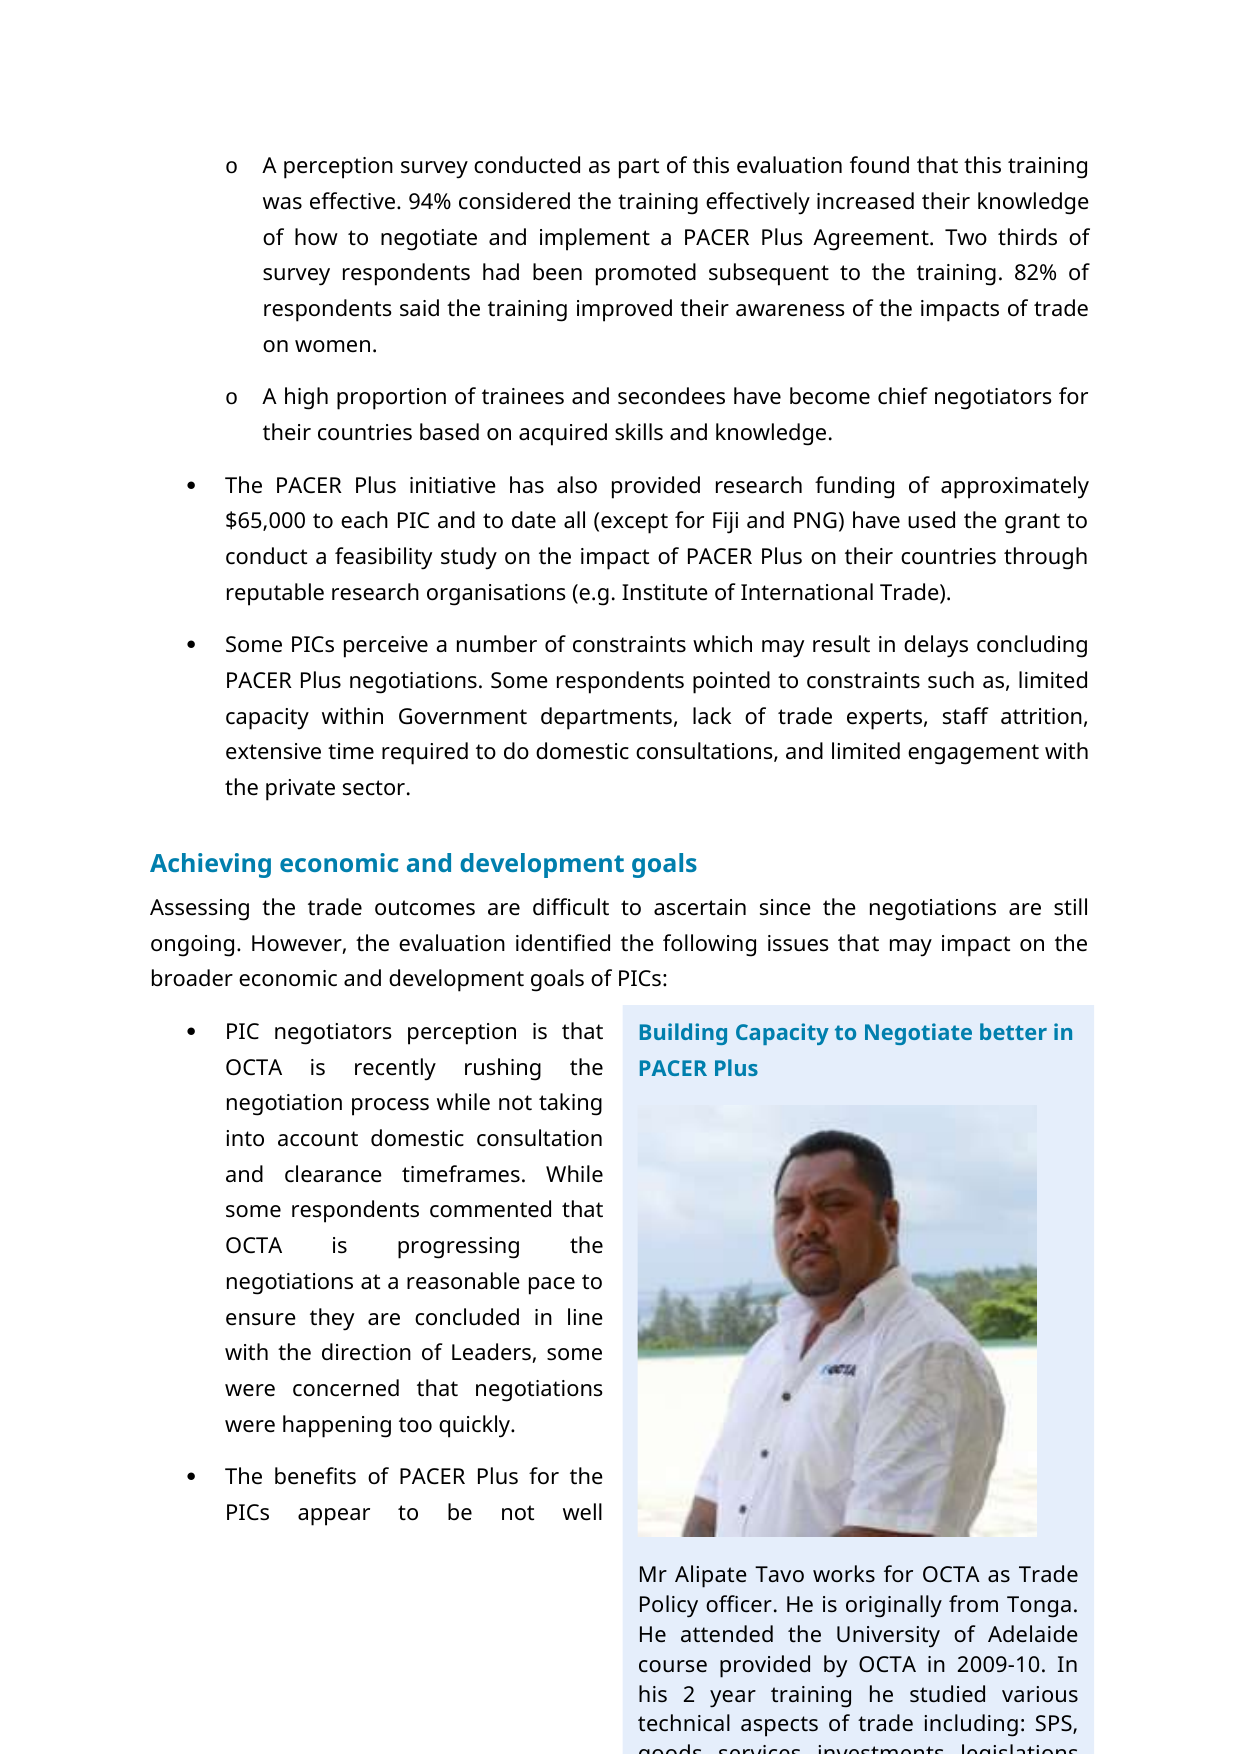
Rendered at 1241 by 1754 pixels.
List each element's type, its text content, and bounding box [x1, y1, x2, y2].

text A perception survey conducted as part of this evaluation found that this training was effective. 94% considered the training effectively increased their knowledge of how to negotiate and implement a PACER Plus Agreement. Two thirds of survey respondents had been promoted subsequent to the training. 82% of respondents said the training improved their awareness of the impacts of trade on women. [225, 150, 1090, 359]
text Assessing the trade outcomes are difficult to ascertain since the negotiations are still ongoing. However, the evaluation identified the following issues that may impact on the broader economic and development goals of PICs: [150, 892, 1090, 993]
text PIC negotiators perception is that OCTA is recently rushing the negotiation process while not taking into account domestic consultation and clearance timeframes. While some respondents commented that OCTA is progressing the negotiations at a reasonable pace to ensure they are concluded in line with the direction of Leaders, some were concerned that negotiations were happening too quickly. [187, 1016, 622, 1438]
text Some PICs perceive a number of constraints which may result in delays concluding PACER Plus negotiations. Some respondents pointed to constraints such as, limited capacity within Government departments, lack of trade experts, staff attrition, extensive time required to do domestic consultations, and limited engagement with the private sector. [187, 629, 1090, 802]
subtitle Achieving economic and development goals [150, 845, 1090, 879]
text A high proportion of trainees and secondees have become chief negotiators for their countries based on acquired skills and knowledge. [225, 381, 1090, 447]
picture [637, 1105, 1037, 1537]
text The PACER Plus initiative has also provided research funding of approximately $65,000 to each PIC and to date all (except for Fiji and PNG) have used the grant to conduct a feasibility study on the impact of PACER Plus on their countries through reputable research organisations (e.g. Institute of International Trade). [187, 469, 1090, 607]
